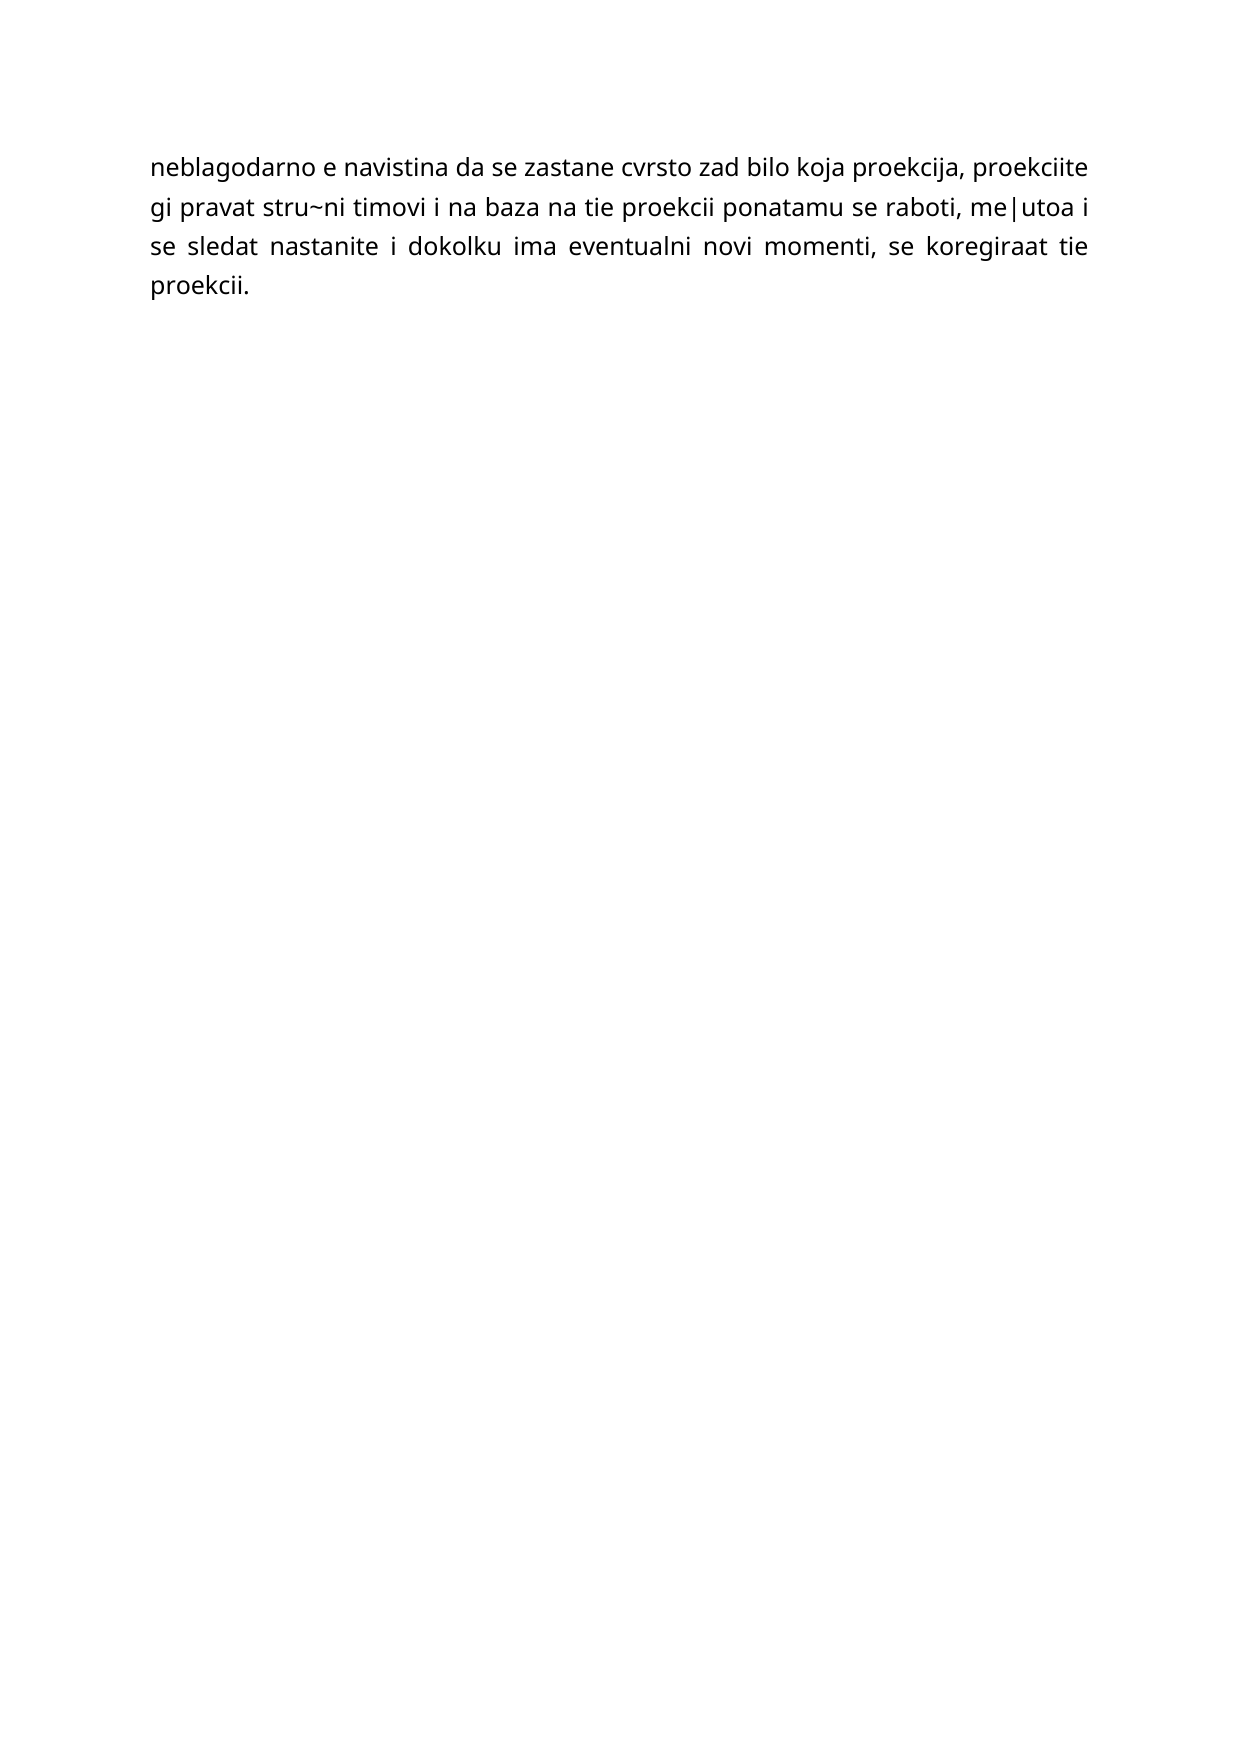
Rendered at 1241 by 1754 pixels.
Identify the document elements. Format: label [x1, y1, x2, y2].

text [150, 150, 1090, 302]
